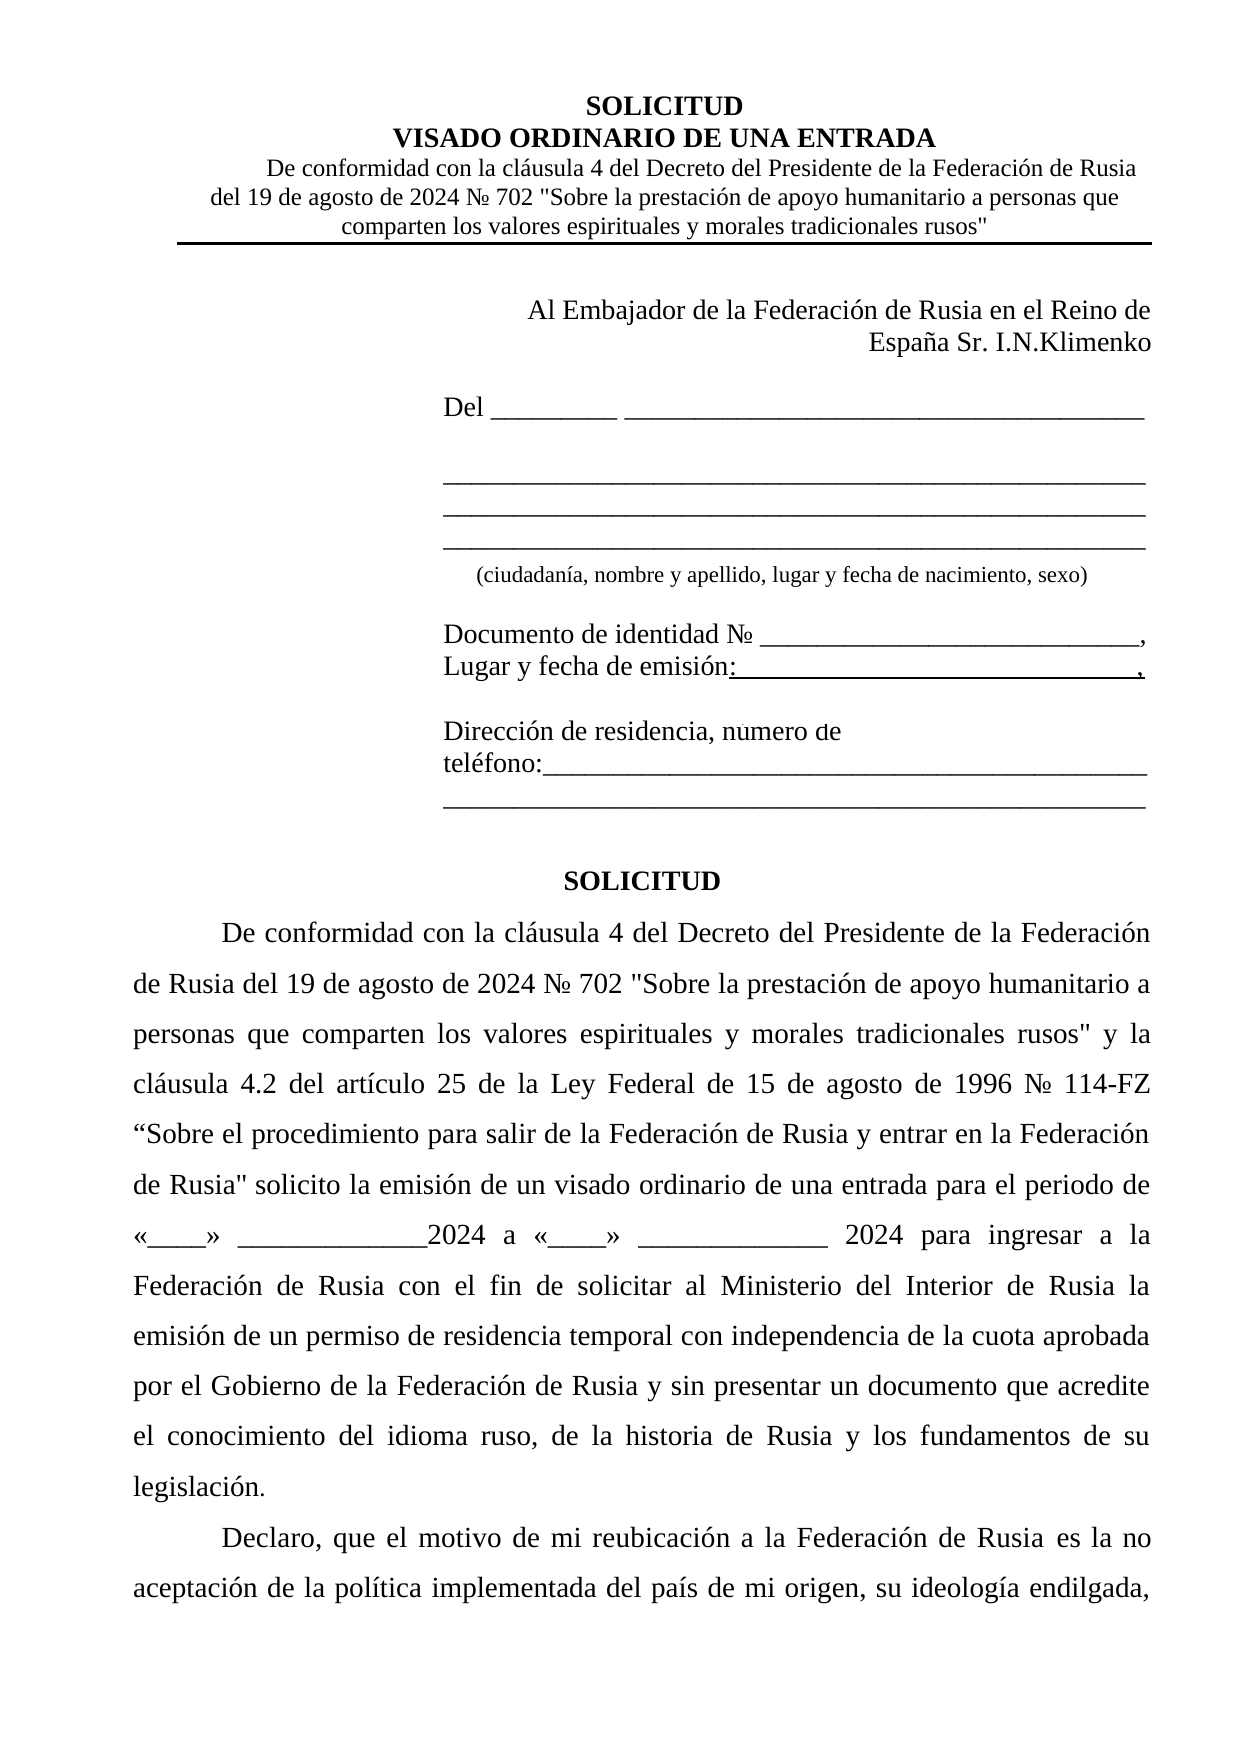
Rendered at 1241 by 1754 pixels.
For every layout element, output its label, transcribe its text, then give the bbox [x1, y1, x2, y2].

text Dirección de residencia, número de teléfono:_____________________________________________________________________________________________ [443, 714, 1152, 811]
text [133, 1520, 1152, 1604]
text SOLICITUD [133, 864, 1152, 896]
text Visado ordinario de una entrada [177, 121, 1152, 153]
text Documento de identidad № ___________________________, [443, 617, 1152, 649]
text De conformidad con la cláusula 4 del Decreto del Presidente de la Federación de Rusia del 19 de agosto de 2024 № 702 "Sobre la prestación de apoyo humanitario a personas que comparten los valores espirituales y morales tradicionales rusos" [177, 153, 1152, 242]
text De conformidad con la cláusula 4 del Decreto del Presidente de la Federación de Rusia del 19 de agosto de 2024 № 702 "Sobre la prestación de apoyo humanitario a personas que comparten los valores espirituales y morales tradicionales rusos" y la cláusula 4.2 del artículo 25 de la Ley Federal de 15 de agosto de 1996 № 114-FZ “Sobre el procedimiento para salir de la Federación de Rusia y entrar en la Federación de Rusia" solicito la emisión de un visado ordinario de una entrada para el periodo de «____» _____________2024 a «____» _____________ 2024 para ingresar a la Federación de Rusia con el fin de solicitar al Ministerio del Interior de Rusia la emisión de un permiso de residencia temporal con independencia de la cuota aprobada por el Gobierno de la Federación de Rusia y sin presentar un documento que acredite el conocimiento del idioma ruso, de la historia de Rusia y los fundamentos de su legislación. [133, 915, 1152, 1503]
text Al Embajador de la Federación de Rusia en el Reino de España Sr. I.N.Klimenko [443, 293, 1152, 358]
text Lugar y fecha de emisión: , [443, 649, 1152, 682]
text Del _________ _____________________________________ [443, 390, 1152, 422]
text Solicitud [177, 89, 1152, 121]
text ____________________________________________________________________________________________________ [443, 487, 1152, 552]
text __________________________________________________ [443, 455, 1152, 487]
